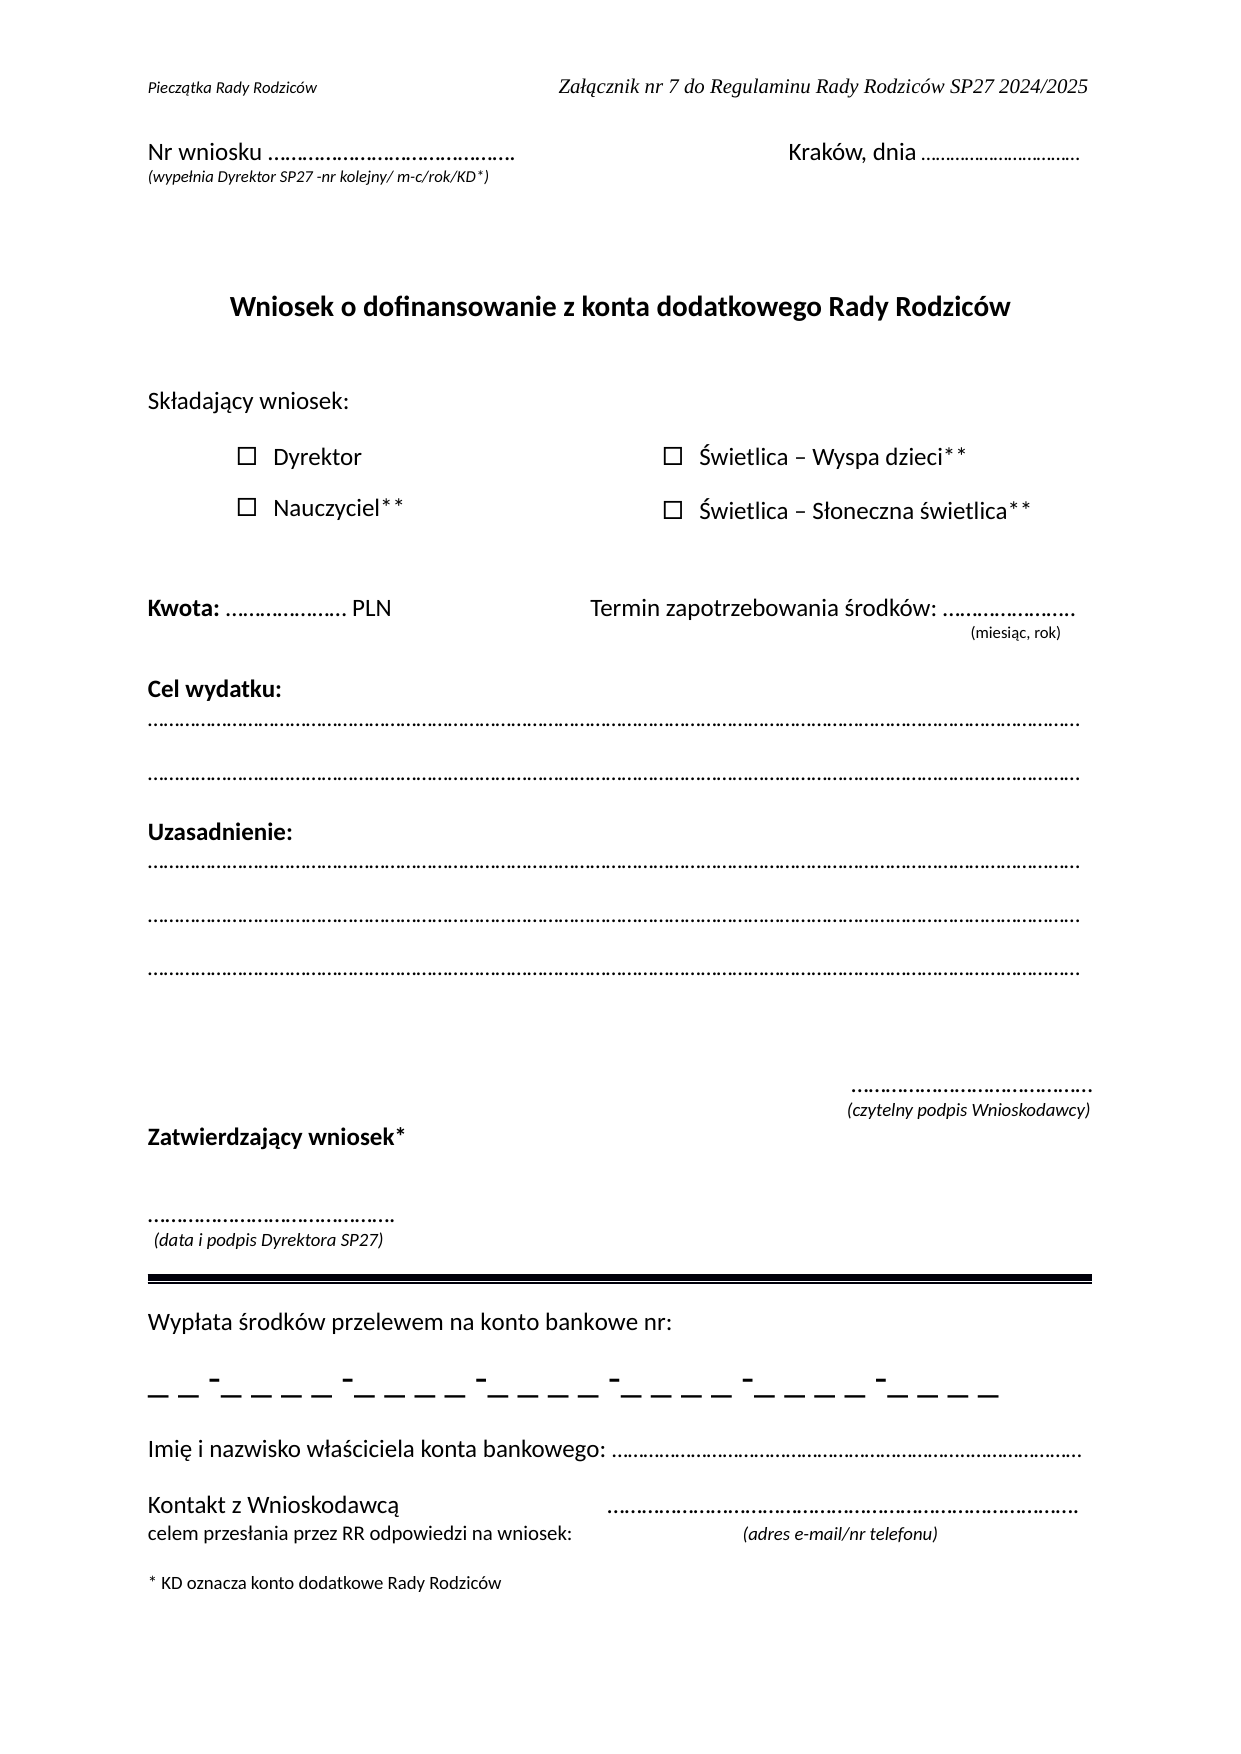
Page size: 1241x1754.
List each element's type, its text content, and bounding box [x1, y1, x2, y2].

text Kontakt z Wnioskodawcą ………………………………………………………………………. [148, 1489, 1092, 1520]
text (miesiąc, rok) [148, 623, 1092, 643]
table_header Świetlica – Wyspa dzieci** Świetlica – Słoneczna świetlica** [574, 436, 1114, 592]
text …………………………………………………………………………………………………………………………………………………………… [148, 758, 1092, 786]
text Nr wniosku ……………………………………. Kraków, dnia …………………………… [148, 136, 1092, 166]
text Imię i nazwisko właściciela konta bankowego: …………………………………………………………..………………… [148, 1434, 1092, 1464]
text Cel wydatku: [148, 674, 1092, 704]
text …………………………………………………………………………………………………………………………………………………………… [148, 704, 1092, 732]
text Uzasadnienie: [148, 816, 1092, 847]
text Składający wniosek: [148, 385, 1092, 416]
text Zatwierdzający wniosek* [148, 1122, 1092, 1152]
text _ _ -_ _ _ _ -_ _ _ _ -_ _ _ _ -_ _ _ _ -_ _ _ _ -_ _ _ _ [148, 1352, 1092, 1403]
text * KD oznacza konto dodatkowe Rady Rodziców [148, 1571, 1092, 1594]
text Wniosek o dofinansowanie z konta dodatkowego Rady Rodziców [148, 288, 1092, 324]
text …………………………………………………………………………………………………………………………………………………………… [148, 847, 1092, 875]
text celem przesłania przez RR odpowiedzi na wniosek: (adres e-mail/nr telefonu) [148, 1520, 1092, 1546]
text Kwota: ………………… PLN Termin zapotrzebowania środków: ………………….. [148, 592, 1092, 623]
text (wypełnia Dyrektor SP27 -nr kolejny/ m-c/rok/KD*) [148, 166, 1092, 187]
text …………………………………………………………………………………………………………………………………………………………… [148, 900, 1092, 928]
table_header Dyrektor Nauczyciel** [148, 436, 574, 592]
text Wypłata środków przelewem na konto bankowe nr: [148, 1284, 1092, 1337]
text …………………………………………………………………………………………………………………………………………………………… [148, 953, 1092, 982]
text (czytelny podpis Wnioskodawcy) [148, 1099, 1092, 1122]
text …………………………………… [148, 1068, 1092, 1099]
text (data i podpis Dyrektora SP27) [148, 1228, 1092, 1251]
text ……………………………………. [148, 1198, 1092, 1228]
